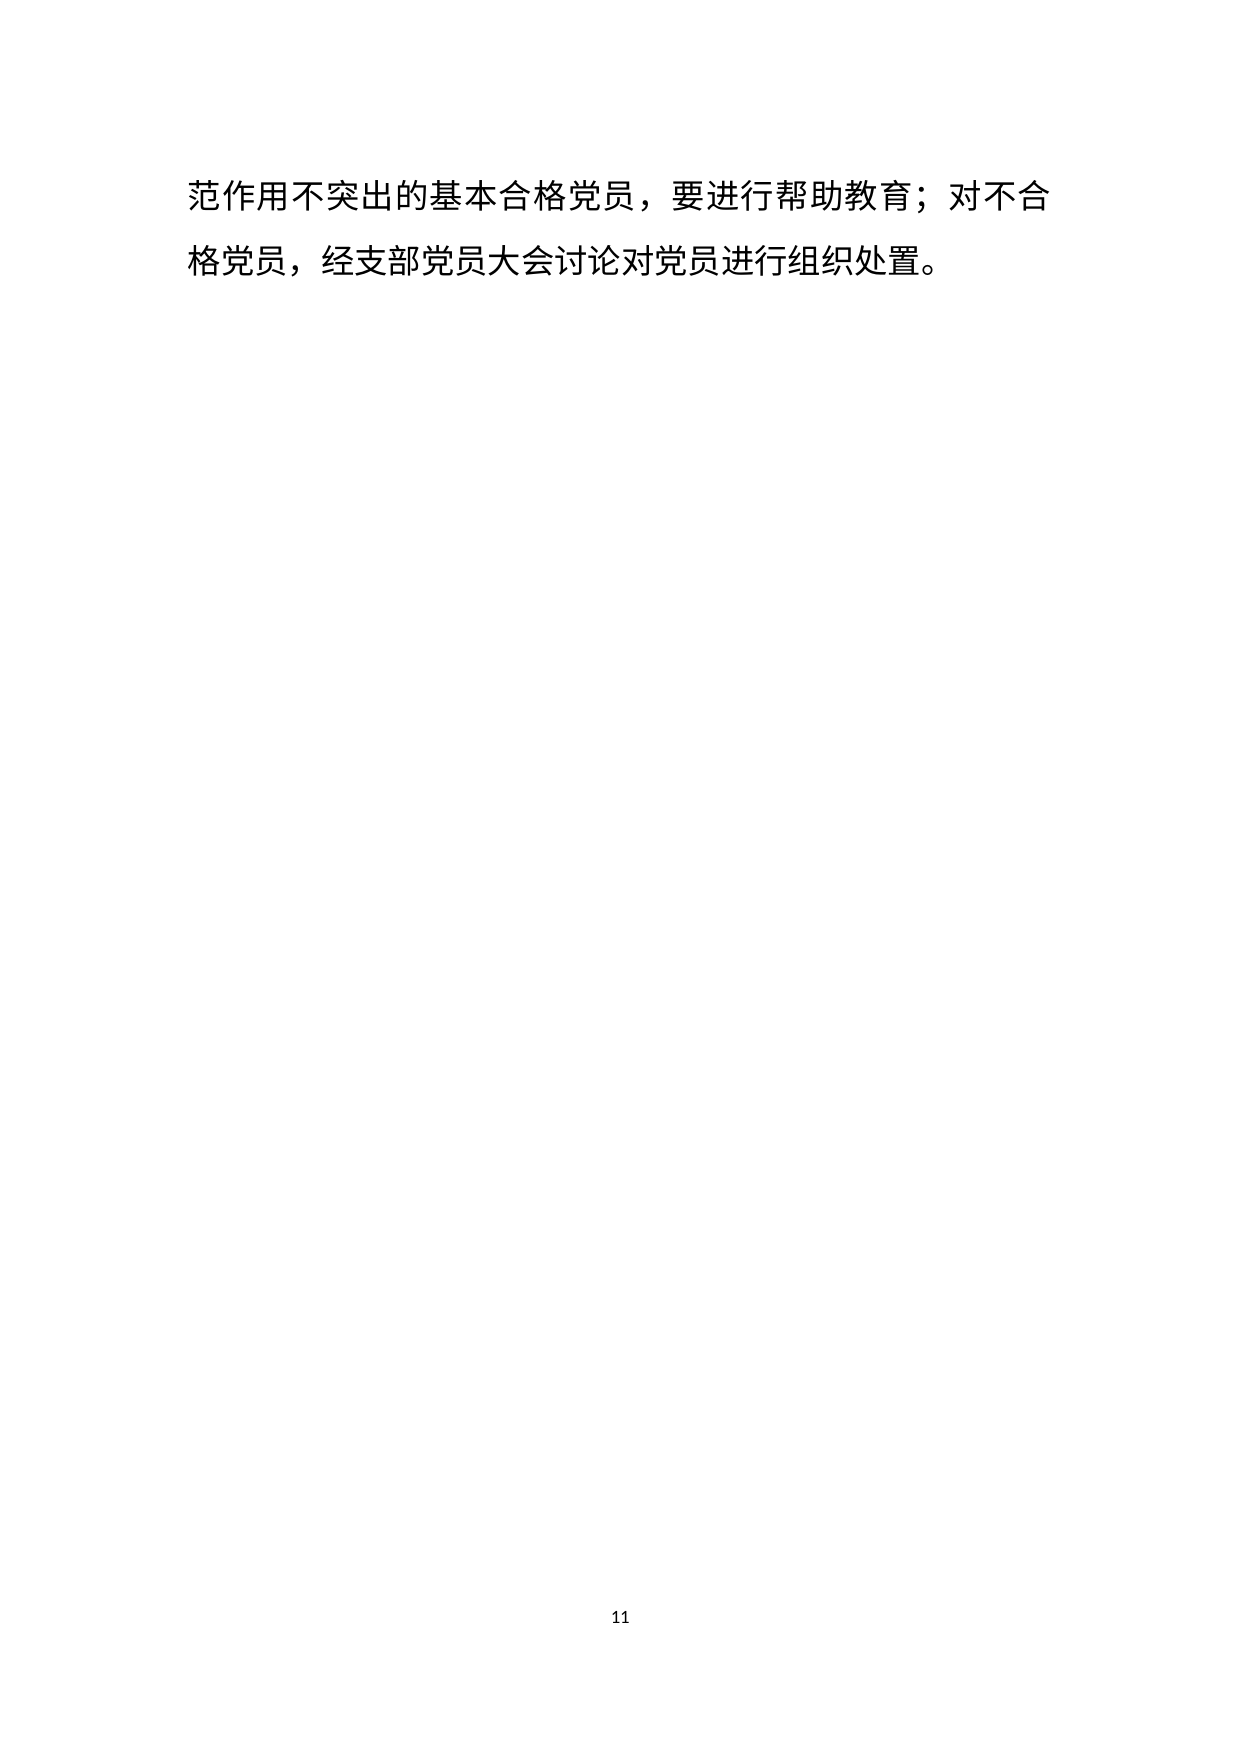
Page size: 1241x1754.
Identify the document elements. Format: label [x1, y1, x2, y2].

text [187, 162, 1053, 292]
